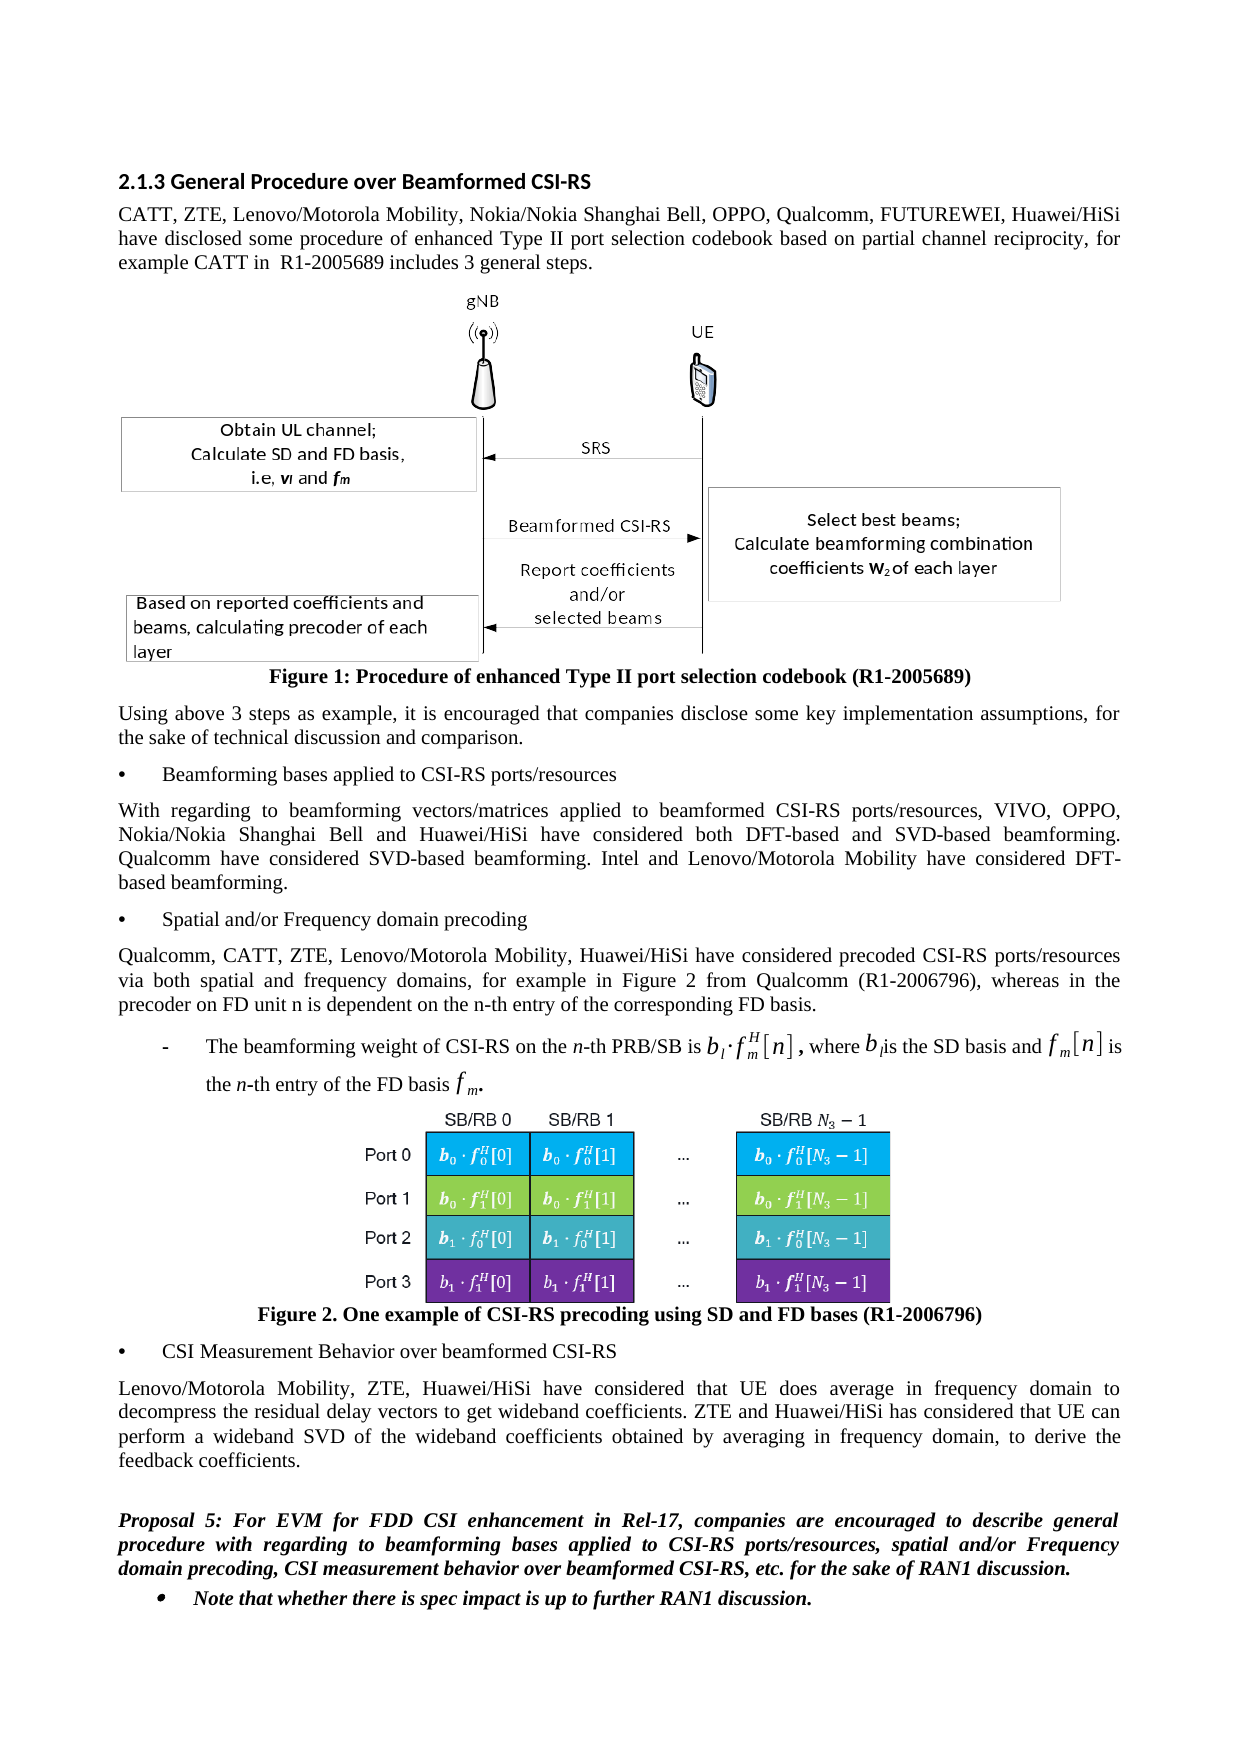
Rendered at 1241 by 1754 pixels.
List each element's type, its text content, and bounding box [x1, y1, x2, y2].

text Using above 3 steps as example, it is encouraged that companies disclose some key implementation assumptions, for the sake of technical discussion and comparison. [118, 701, 1122, 749]
text Qualcomm, CATT, ZTE, Lenovo/Motorola Mobility, Huawei/HiSi have considered precoded CSI-RS ports/resources via both spatial and frequency domains, for example in Figure 2 from Qualcomm (R1-2006796), whereas in the precoder on FD unit n is dependent on the n-th entry of the corresponding FD basis. [118, 943, 1122, 1016]
text Figure 2. One example of CSI-RS precoding using SD and FD bases (R1-2006796) [118, 1302, 1122, 1326]
text Lenovo/Motorola Mobility, ZTE, Huawei/HiSi have considered that UE does average in frequency domain to decompress the residual delay vectors to get wideband coefficients. ZTE and Huawei/HiSi has considered that UE can perform a wideband SVD of the wideband coefficients obtained by averaging in frequency domain, to derive the feedback coefficients. [118, 1375, 1122, 1472]
picture [350, 1103, 891, 1303]
list Note that whether there is spec impact is up to further RAN1 discussion. [156, 1585, 1122, 1609]
text CATT, ZTE, Lenovo/Motorola Mobility, Nokia/Nokia Shanghai Bell, OPPO, Qualcomm, FUTUREWEI, Huawei/HiSi have disclosed some procedure of enhanced Type II port selection codebook based on partial channel reciprocity, for example CATT in R1-2005689 includes 3 general steps. [118, 201, 1122, 274]
subtitle 2.1.3 General Procedure over Beamformed CSI-RS [118, 167, 1122, 195]
list The beamforming weight of CSI-RS on the n-th PRB/SB is , where is the SD basis and is the n-th entry of the FD basis . [162, 1028, 1122, 1099]
list Beamforming bases applied to CSI-RS ports/resources [118, 761, 1122, 786]
list Spatial and/or Frequency domain precoding [118, 907, 1122, 931]
text Figure 1: Procedure of enhanced Type II port selection codebook (R1-2005689) [118, 664, 1122, 688]
text With regarding to beamforming vectors/matrices applied to beamformed CSI-RS ports/resources, VIVO, OPPO, Nokia/Nokia Shanghai Bell and Huawei/HiSi have considered both DFT-based and SVD-based beamforming. Qualcomm have considered SVD-based beamforming. Intel and Lenovo/Motorola Mobility have considered DFT-based beamforming. [118, 798, 1122, 894]
list CSI Measurement Behavior over beamformed CSI-RS [118, 1339, 1122, 1363]
text Proposal 5: For EVM for FDD CSI enhancement in Rel-17, companies are encouraged to describe general procedure with regarding to beamforming bases applied to CSI-RS ports/resources, spatial and/or Frequency domain precoding, CSI measurement behavior over beamformed CSI-RS, etc. for the sake of RAN1 discussion. [118, 1508, 1122, 1580]
